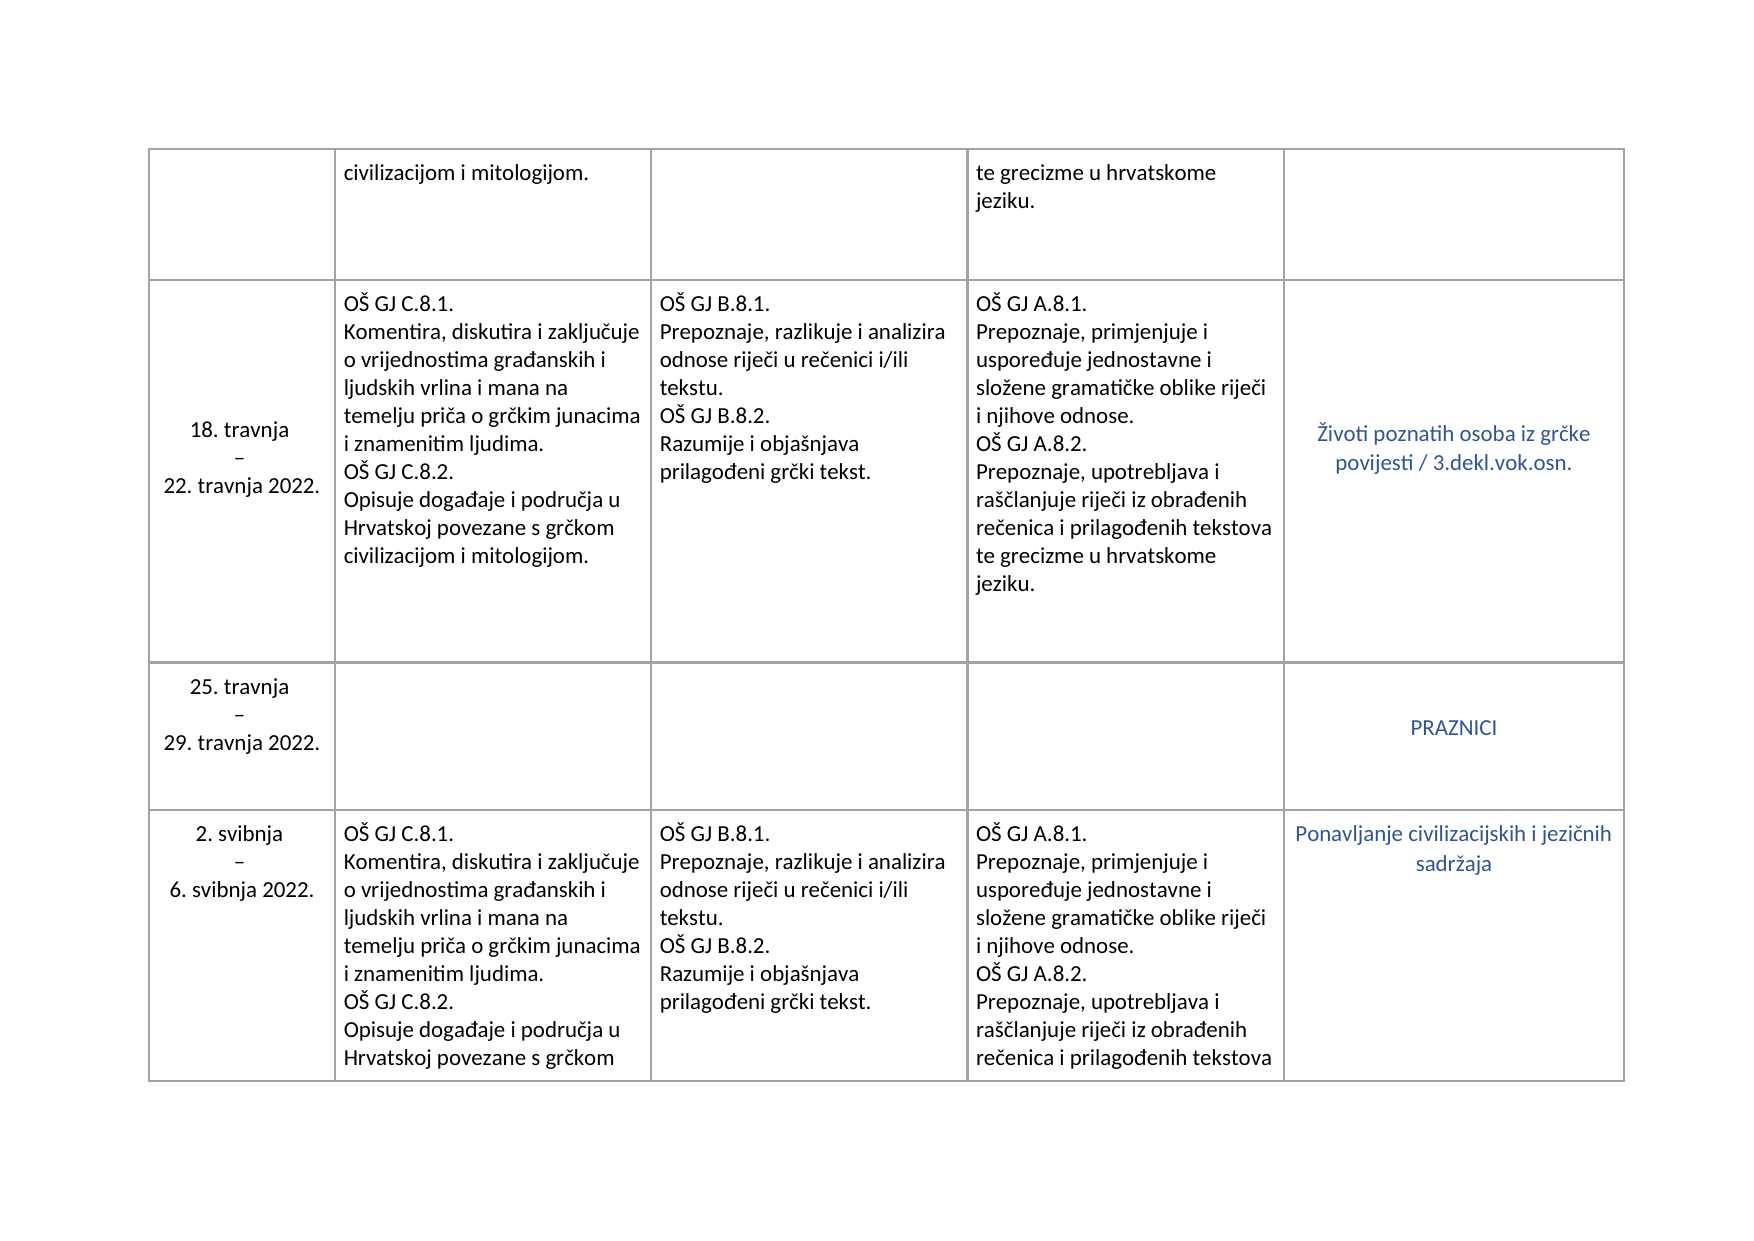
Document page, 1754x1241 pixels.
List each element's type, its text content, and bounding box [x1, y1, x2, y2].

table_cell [336, 150, 650, 278]
table_cell 18. travnja – 22. travnja 2022. [150, 281, 334, 661]
table_cell PRAZNICI [1285, 664, 1623, 809]
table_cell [652, 150, 966, 278]
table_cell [150, 150, 334, 278]
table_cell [1285, 811, 1623, 1080]
table_cell [969, 664, 1283, 809]
table_cell [652, 664, 966, 809]
table_cell [336, 664, 650, 809]
table_cell 25. travnja – 29. travnja 2022. [150, 664, 334, 809]
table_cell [652, 811, 966, 1080]
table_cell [150, 811, 334, 1080]
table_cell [336, 811, 650, 1080]
table_cell Životi poznatih osoba iz grčke povijesti / 3.dekl.vok.osn. [1285, 281, 1623, 661]
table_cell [969, 150, 1283, 278]
table_cell OŠ GJ B.8.1. Prepoznaje, razlikuje i analizira odnose riječi u rečenici i/ili tekstu. OŠ GJ B.8.2. Razumije i objašnjava prilagođeni grčki tekst. [652, 281, 966, 661]
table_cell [969, 811, 1283, 1080]
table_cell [1285, 150, 1623, 278]
